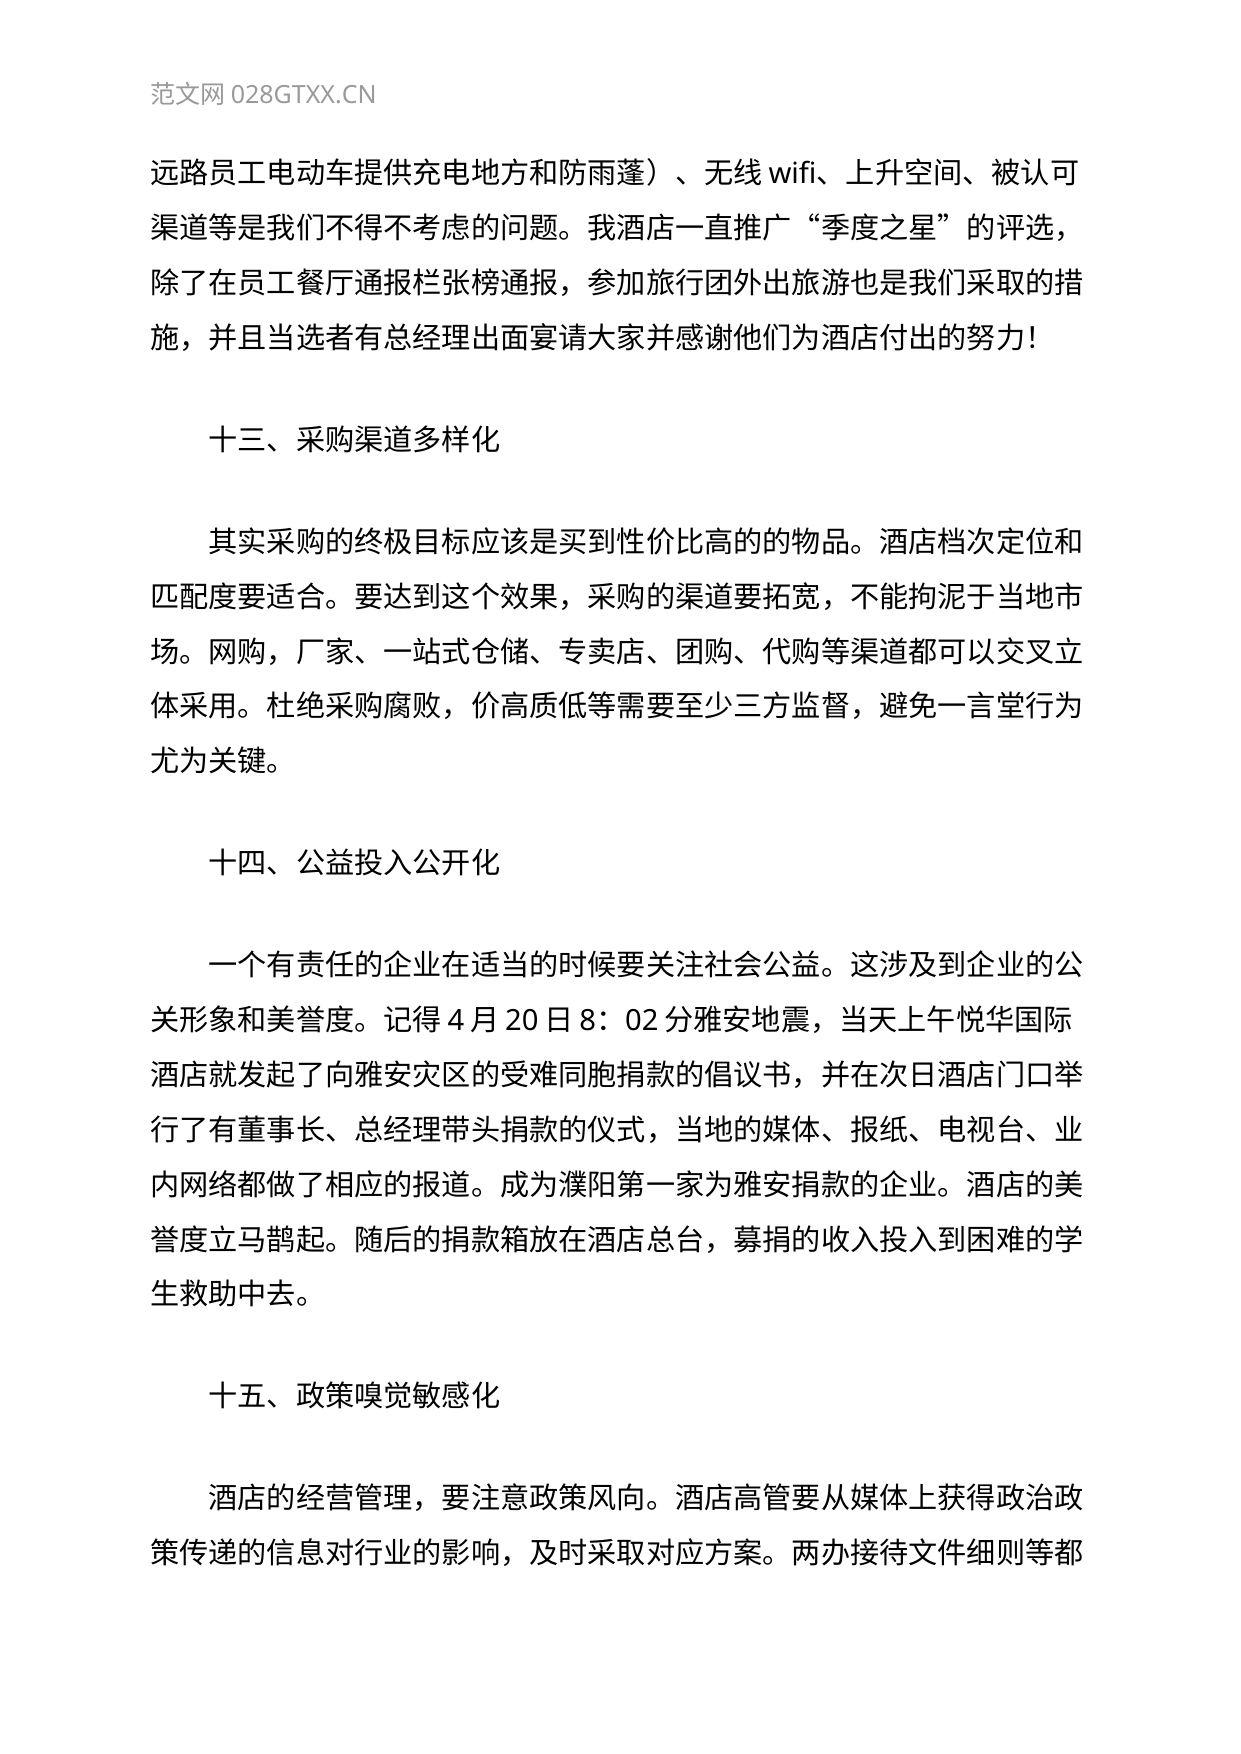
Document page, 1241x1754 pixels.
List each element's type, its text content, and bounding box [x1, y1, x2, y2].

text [150, 150, 1090, 357]
text 其实采购的终极目标应该是买到性价比高的的物品。酒店档次定位和匹配度要适合。要达到这个效果，采购的渠道要拓宽，不能拘泥于当地市场。网购，厂家、一站式仓储、专卖店、团购、代购等渠道都可以交叉立体采用。杜绝采购腐败，价高质低等需要至少三方监督，避免一言堂行为尤为关键。 [150, 518, 1090, 780]
text 十四、公益投入公开化 [150, 840, 1090, 882]
text 十三、采购渠道多样化 [150, 417, 1090, 459]
text 十五、政策嗅觉敏感化 [150, 1373, 1090, 1415]
text 一个有责任的企业在适当的时候要关注社会公益。这涉及到企业的公关形象和美誉度。记得4月20日8：02分雅安地震，当天上午悦华国际酒店就发起了向雅安灾区的受难同胞捐款的倡议书，并在次日酒店门口举行了有董事长、总经理带头捐款的仪式，当地的媒体、报纸、电视台、业内网络都做了相应的报道。成为濮阳第一家为雅安捐款的企业。酒店的美誉度立马鹊起。随后的捐款箱放在酒店总台，募捐的收入投入到困难的学生救助中去。 [150, 941, 1090, 1313]
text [150, 1474, 1090, 1572]
